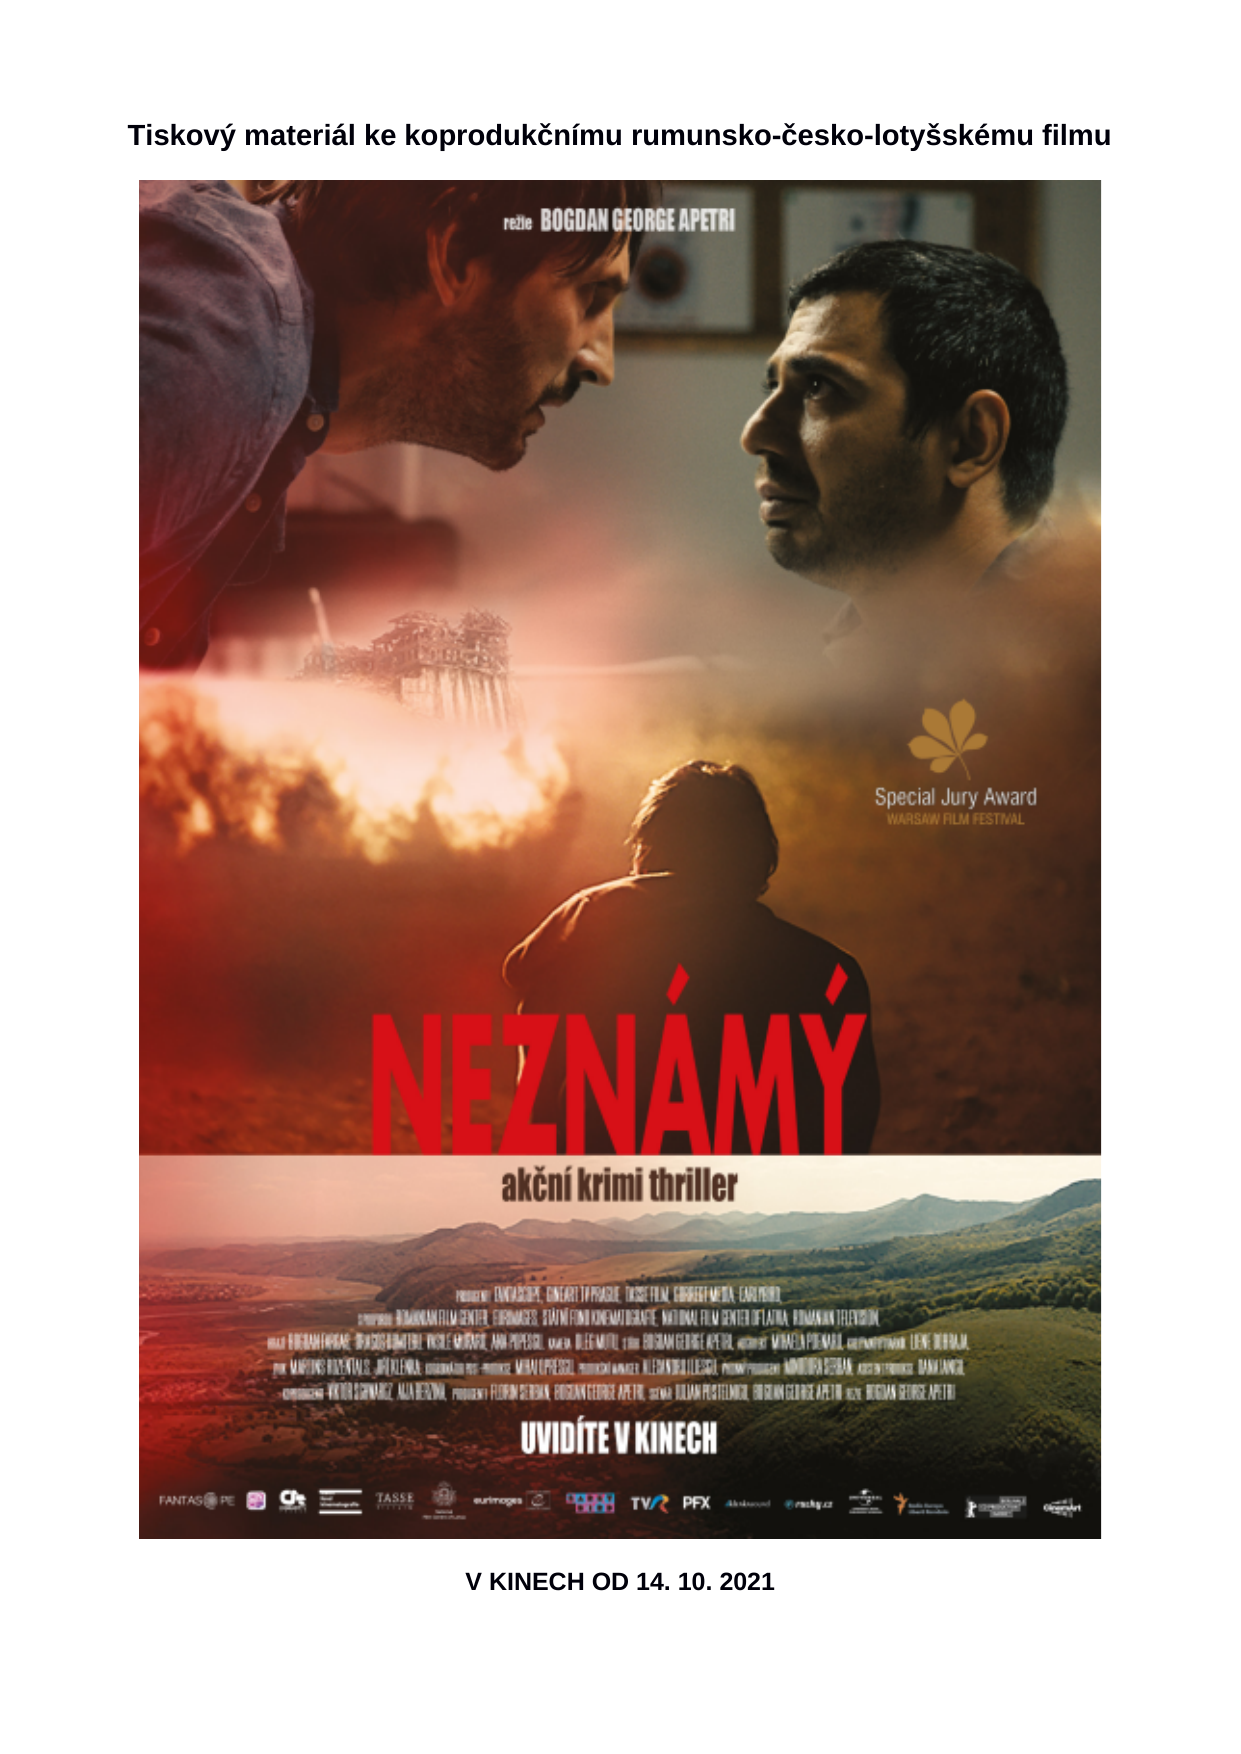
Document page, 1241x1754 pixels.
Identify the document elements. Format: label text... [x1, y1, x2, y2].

text V KINECH OD 14. 10. 2021 [118, 1567, 1122, 1596]
picture [139, 180, 1102, 1539]
text Tiskový materiál ke koprodukčnímu rumunsko-česko-lotyšskému filmu [118, 118, 1122, 152]
